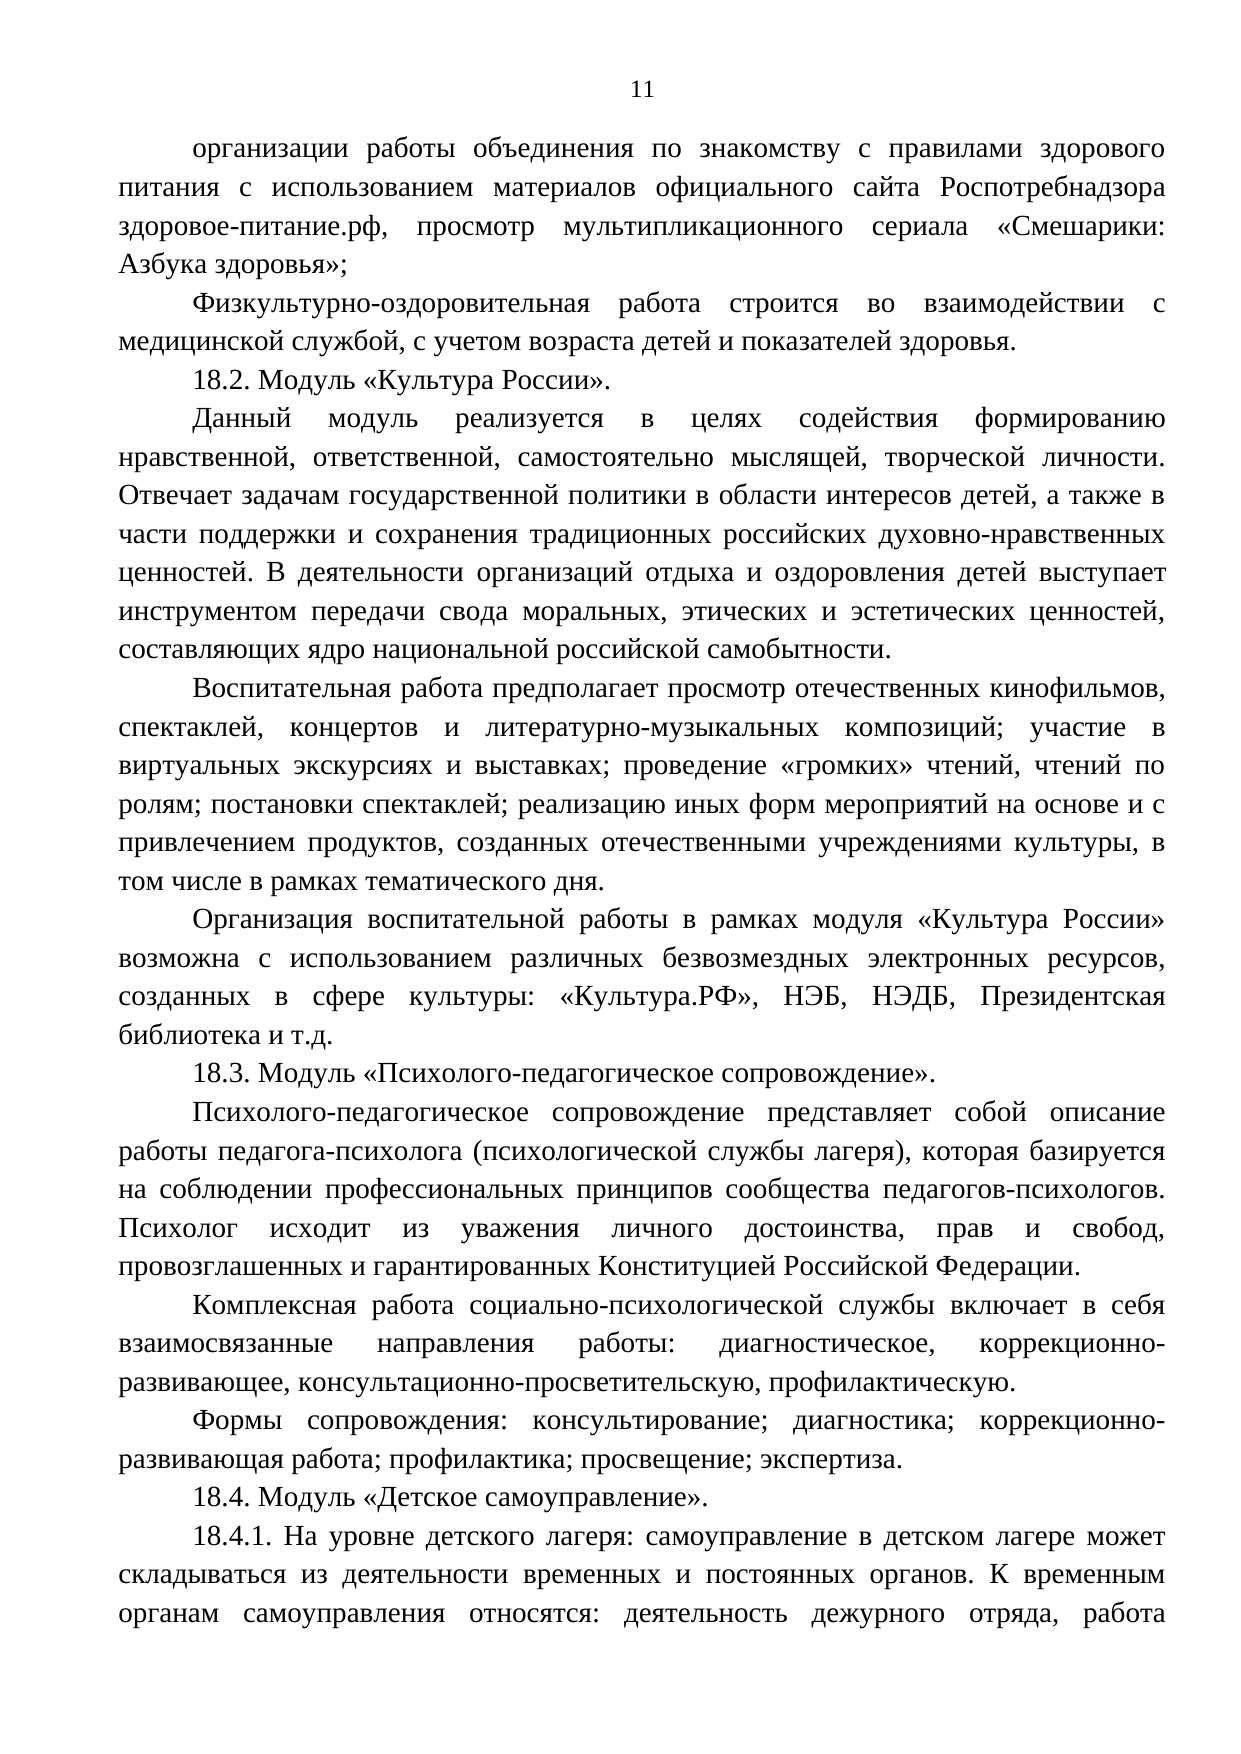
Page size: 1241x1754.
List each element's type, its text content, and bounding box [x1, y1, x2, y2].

text Психолого-педагогическое сопровождение представляет собой описание работы педагога-психолога (психологической службы лагеря), которая базируется на соблюдении профессиональных принципов сообщества педагогов-психологов. Психолог исходит из уважения личного достоинства, прав и свобод, провозглашенных и гарантированных Конституцией Российской Федерации. [118, 1094, 1166, 1282]
text Организация воспитательной работы в рамках модуля «Культура России» возможна с использованием различных безвозмездных электронных ресурсов, созданных в сфере культуры: «Культура.РФ», НЭБ, НЭДБ, Президентская библиотека и т.д. [118, 901, 1166, 1051]
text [118, 1518, 1166, 1629]
text Формы сопровождения: консультирование; диагностика; коррекционно-развивающая работа; профилактика; просвещение; экспертиза. [118, 1402, 1166, 1474]
text 18.2. Модуль «Культура России». [118, 362, 1166, 395]
text 18.3. Модуль «Психолого-педагогическое сопровождение». [118, 1056, 1166, 1089]
text Физкультурно-оздоровительная работа строится во взаимодействии с медицинской службой, с учетом возраста детей и показателей здоровья. [118, 285, 1166, 357]
text Данный модуль реализуется в целях содействия формированию нравственной, ответственной, самостоятельно мыслящей, творческой личности. Отвечает задачам государственной политики в области интересов детей, а также в части поддержки и сохранения традиционных российских духовно-нравственных ценностей. В деятельности организаций отдыха и оздоровления детей выступает инструментом передачи свода моральных, этических и эстетических ценностей, составляющих ядро национальной российской самобытности. [118, 400, 1166, 665]
text Комплексная работа социально-психологической службы включает в себя взаимосвязанные направления работы: диагностическое, коррекционно-развивающее, консультационно-просветительскую, профилактическую. [118, 1287, 1166, 1397]
text 18.4. Модуль «Детское самоуправление». [118, 1479, 1166, 1513]
text Воспитательная работа предполагает просмотр отечественных кинофильмов, спектаклей, концертов и литературно-музыкальных композиций; участие в виртуальных экскурсиях и выставках; проведение «громких» чтений, чтений по ролям; постановки спектаклей; реализацию иных форм мероприятий на основе и с привлечением продуктов, созданных отечественными учреждениями культуры, в том числе в рамках тематического дня. [118, 670, 1166, 896]
text организации работы объединения по знакомству с правилами здорового питания с использованием материалов официального сайта Роспотребнадзора здоровое-питание.рф, просмотр мультипликационного сериала «Смешарики: Азбука здоровья»; [118, 131, 1166, 280]
